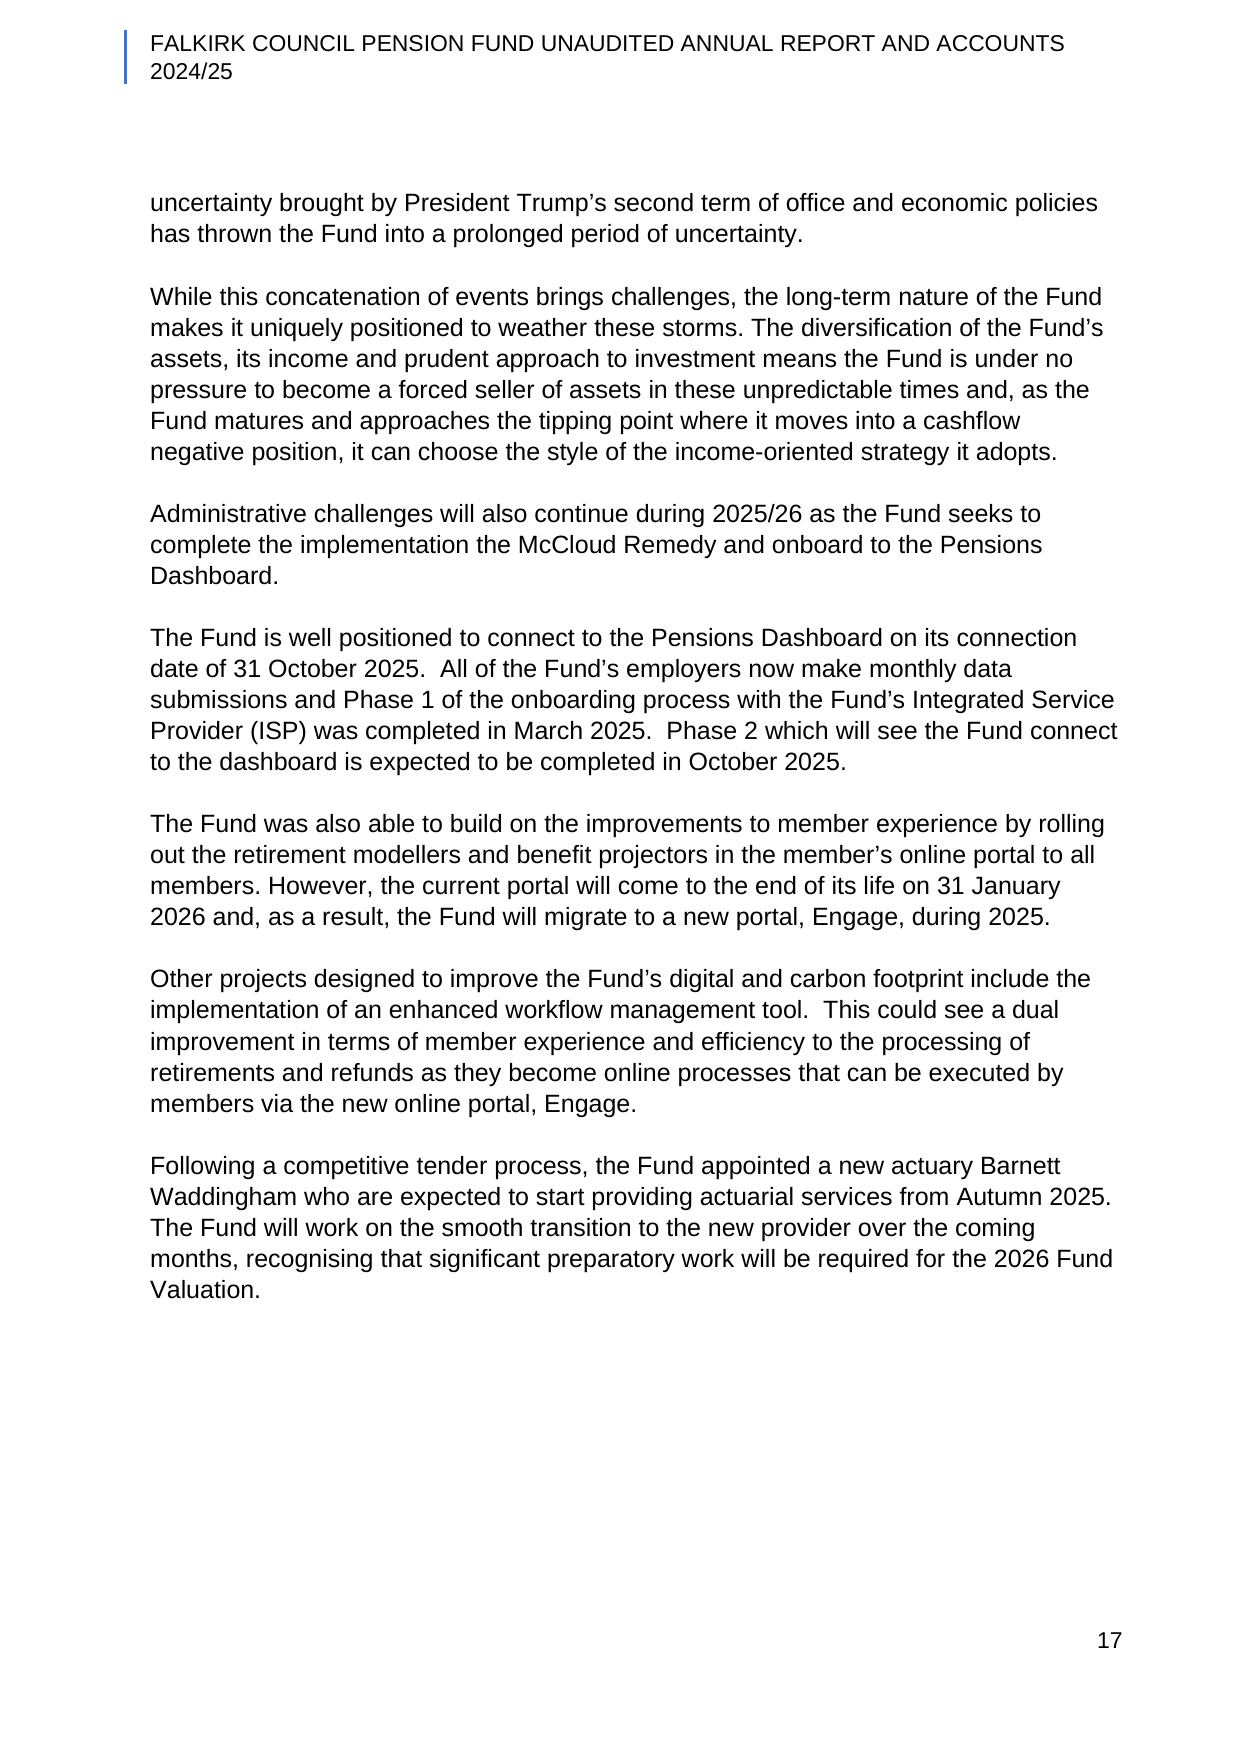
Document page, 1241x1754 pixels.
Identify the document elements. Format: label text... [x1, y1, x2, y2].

text While this concatenation of events brings challenges, the long-term nature of the Fund makes it uniquely positioned to weather these storms. The diversification of the Fund’s assets, its income and prudent approach to investment means the Fund is under no pressure to become a forced seller of assets in these unpredictable times and, as the Fund matures and approaches the tipping point where it moves into a cashflow negative position, it can choose the style of the income-oriented strategy it adopts. [150, 281, 1122, 465]
text Following a competitive tender process, the Fund appointed a new actuary Barnett Waddingham who are expected to start providing actuarial services from Autumn 2025. [150, 1151, 1122, 1210]
text Administrative challenges will also continue during 2025/26 as the Fund seeks to complete the implementation the McCloud Remedy and onboard to the Pensions Dashboard. [150, 499, 1122, 589]
text The Fund is well positioned to connect to the Pensions Dashboard on its connection date of 31 October 2025. All of the Fund’s employers now make monthly data submissions and Phase 1 of the onboarding process with the Fund’s Integrated Service Provider (ISP) was completed in March 2025. Phase 2 which will see the Fund connect to the dashboard is expected to be completed in October 2025. [150, 623, 1122, 776]
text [150, 188, 1122, 248]
text The Fund was also able to build on the improvements to member experience by rolling out the retirement modellers and benefit projectors in the member’s online portal to all members. However, the current portal will come to the end of its life on 31 January 2026 and, as a result, the Fund will migrate to a new portal, Engage, during 2025. [150, 809, 1122, 931]
text Other projects designed to improve the Fund’s digital and carbon footprint include the implementation of an enhanced workflow management tool. This could see a dual improvement in terms of member experience and efficiency to the processing of retirements and refunds as they become online processes that can be executed by members via the new online portal, Engage. [150, 964, 1122, 1117]
text The Fund will work on the smooth transition to the new provider over the coming months, recognising that significant preparatory work will be required for the 2026 Fund Valuation. [150, 1213, 1122, 1303]
